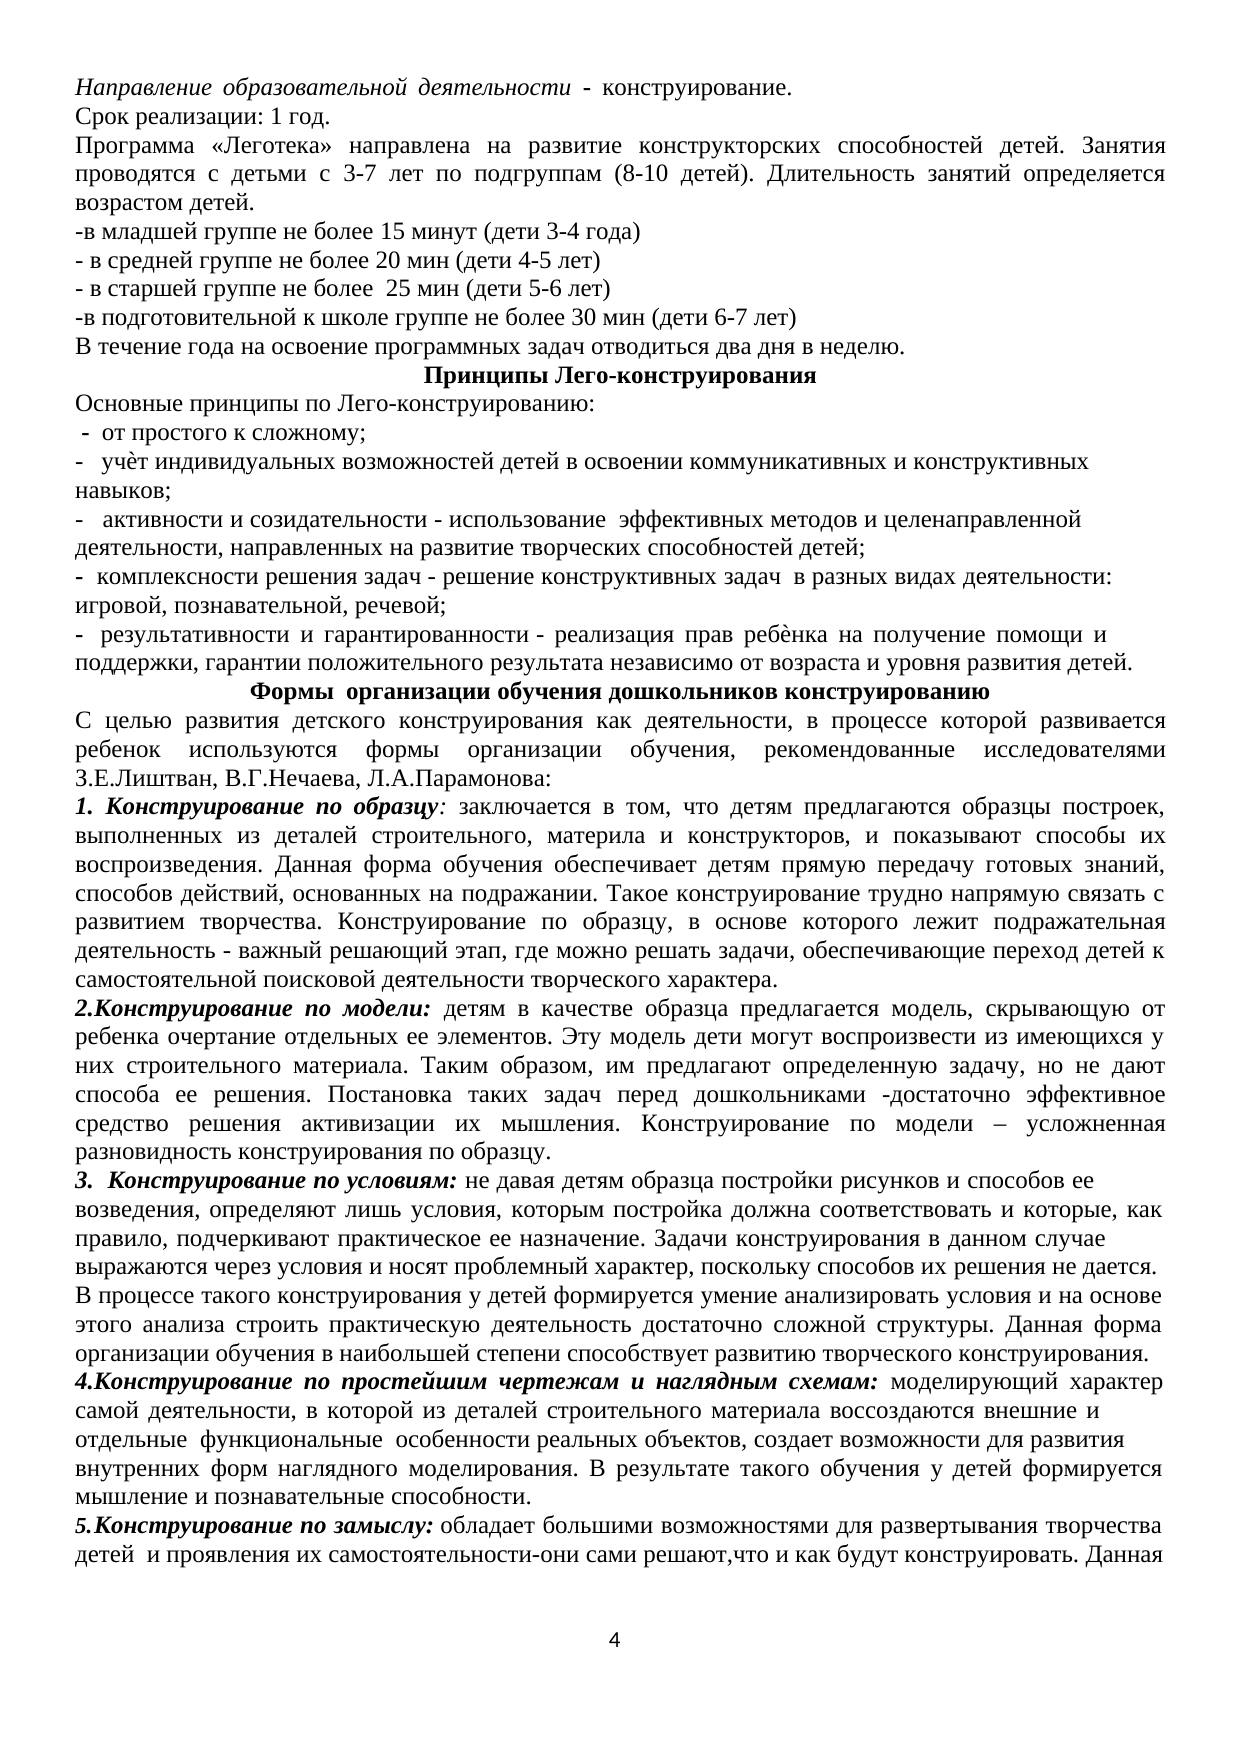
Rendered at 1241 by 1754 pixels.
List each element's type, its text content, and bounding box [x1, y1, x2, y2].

list комплексности решения задач - решение конструктивных задач в разных видах деятельности: игровой, познавательной, речевой; [75, 561, 1165, 619]
list Конструирование по образцу: заключается в том, что детям предлагаются образцы построек, выполненных из деталей строительного, материла и конструкторов, и показывают способы их воспроизведения. Данная форма обучения обеспечивает детям прямую передачу готовых знаний, способов действий, основанных на подражании. Такое конструирование трудно напрямую связать с развитием творчества. Конструирование по образцу, в основе которого лежит подражательная деятельность - важный решающий этап, где можно решать задачи, обеспечивающие переход детей к самостоятельной поисковой деятельности творческого характера. [75, 791, 1166, 993]
list результативности и гарантированности - реализация прав ребѐнка на получение помощи и поддержки, гарантии положительного результата независимо от возраста и уровня развития детей. [75, 619, 1165, 676]
subtitle Формы организации обучения дошкольников конструированию [249, 677, 1240, 705]
list Конструирование по условиям: не давая детям образца постройки рисунков и способов ее возведения, определяют лишь условия, которым постройка должна соответствовать и которые, как правило, подчеркивают практическое ее назначение. Задачи конструирования в данном случае выражаются через условия и носят проблемный характер, поскольку способов их решения не дается. В процессе такого конструирования у детей формируется умение анализировать условия и на основе этого анализа строить практическую деятельность достаточно сложной структуры. Данная форма организации обучения в наибольшей степени способствует развитию творческого конструирования. 4.Конструирование по простейшим чертежам и наглядным схемам: моделирующий характер самой деятельности, в которой из деталей строительного материала воссоздаются внешние и отдельные функциональные особенности реальных объектов, создает возможности для развития внутренних форм наглядного моделирования. В результате такого обучения у детей формируется мышление и познавательные способности. [75, 1165, 1166, 1510]
list Конструирование по замыслу: обладает большими возможностями для развертывания творчества детей и проявления их самостоятельности-они сами решают,что и как будут конструировать. Данная [75, 1510, 1165, 1568]
subtitle Принципы Лего-конструирования [423, 360, 1240, 389]
text Основные принципы по Лего-конструированию: [75, 389, 1240, 417]
text -в младшей группе не более 15 минут (дети 3-4 года) [75, 216, 1240, 245]
list в средней группе не более 20 мин (дети 4-5 лет) [75, 245, 1240, 273]
text Направление образовательной деятельности - конструирование. Срок реализации: 1 год. [75, 72, 792, 130]
list Конструирование по модели: детям в качестве образца предлагается модель, скрывающую от ребенка очертание отдельных ее элементов. Эту модель дети могут воспроизвести из имеющихся у них строительного материала. Таким образом, им предлагают определенную задачу, но не дают способа ее решения. Постановка таких задач перед дошкольниками -достаточно эффективное средство решения активизации их мышления. Конструирование по модели – усложненная разновидность конструирования по образцу. [75, 993, 1166, 1165]
list учѐт индивидуальных возможностей детей в освоении коммуникативных и конструктивных навыков; [75, 446, 1165, 504]
text -в подготовительной к школе группе не более 30 мин (дети 6-7 лет) [75, 302, 1240, 331]
text - от простого к сложному; [81, 417, 1240, 446]
text Программа «Леготека» направлена на развитие конструкторских способностей детей. Занятия проводятся с детьми с 3-7 лет по подгруппам (8-10 детей). Длительность занятий определяется возрастом детей. [75, 130, 1166, 216]
list активности и созидательности - использование эффективных методов и целенаправленной деятельности, направленных на развитие творческих способностей детей; [75, 504, 1165, 561]
list в старшей группе не более 25 мин (дети 5-6 лет) [75, 273, 1240, 302]
text С целью развития детского конструирования как деятельности, в процессе которой развивается ребенок используются формы организации обучения, рекомендованные исследователями З.Е.Лиштван, В.Г.Нечаева, Л.А.Парамонова: [75, 705, 1166, 791]
text В течение года на освоение программных задач отводиться два дня в неделю. [75, 331, 1240, 360]
